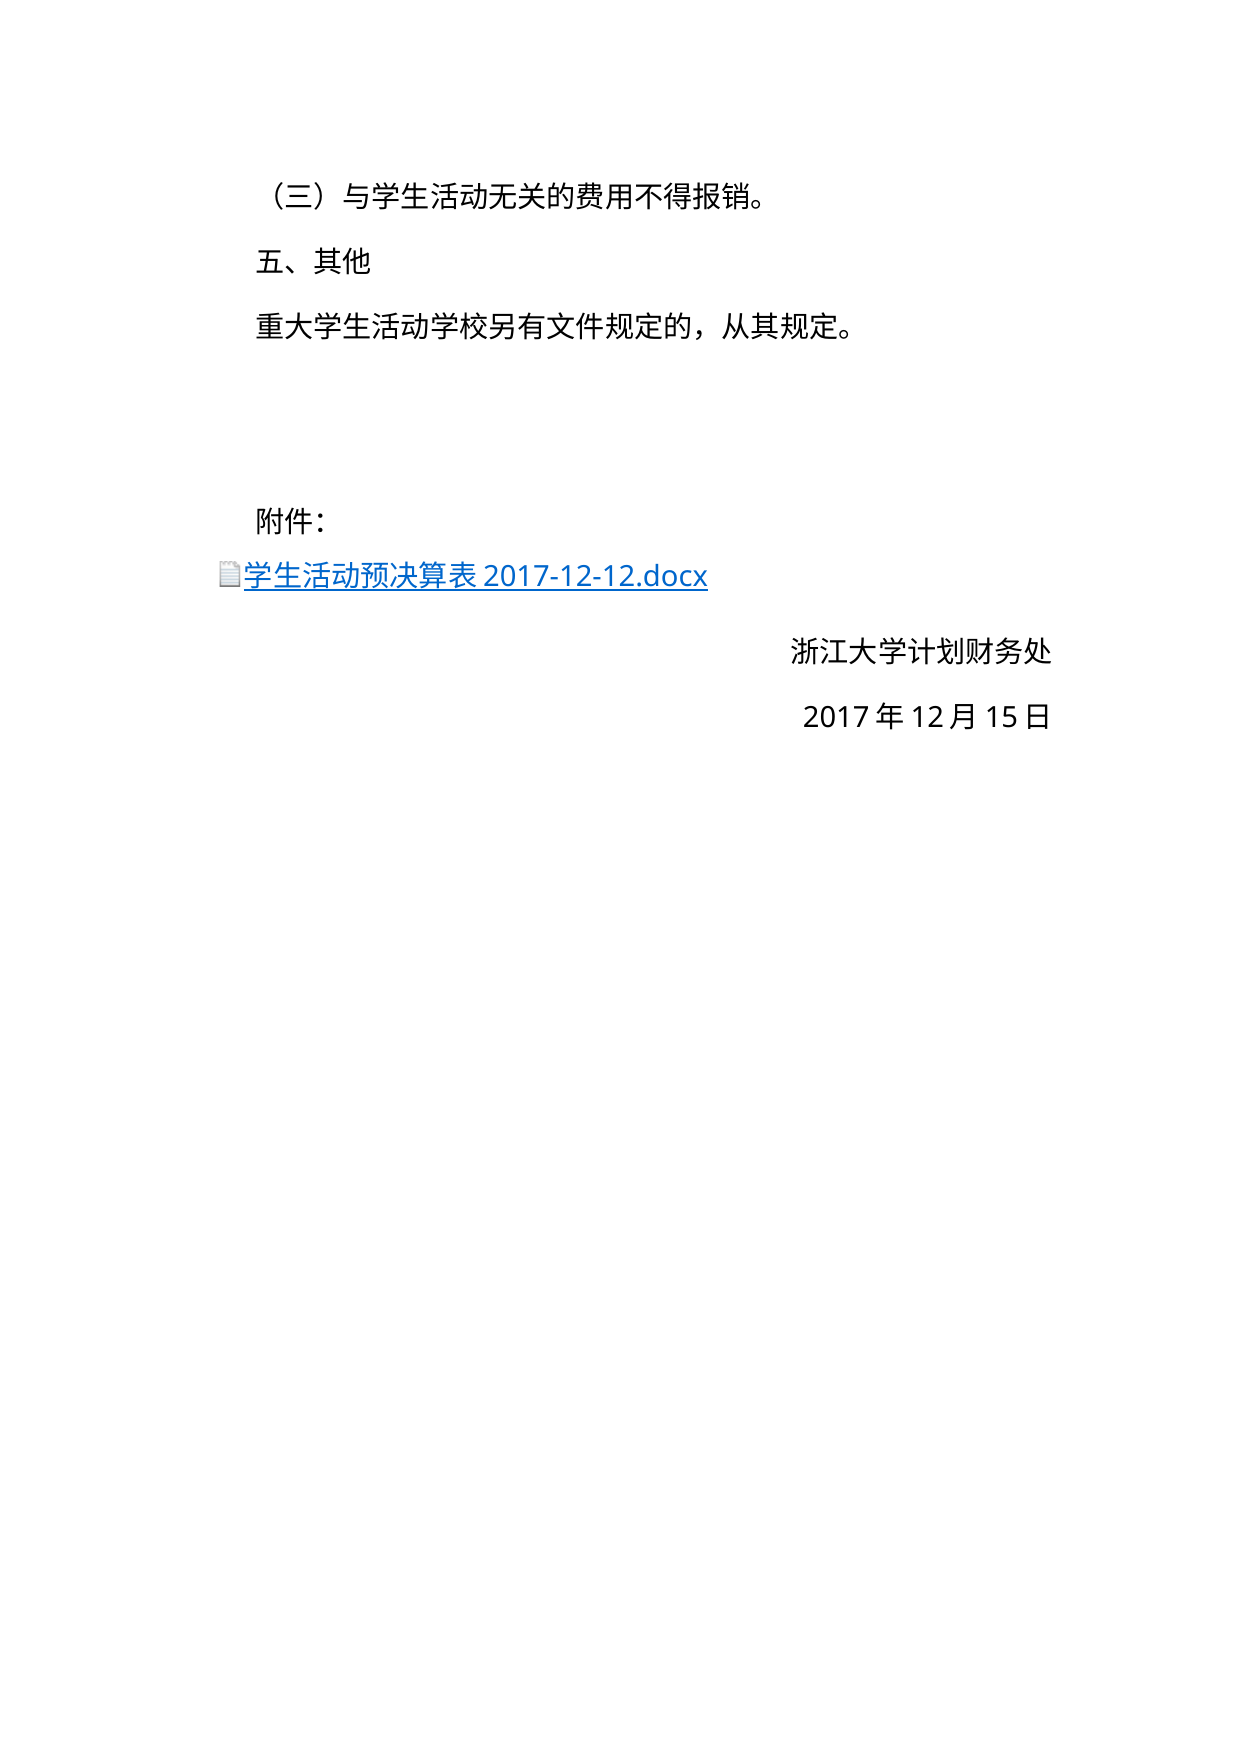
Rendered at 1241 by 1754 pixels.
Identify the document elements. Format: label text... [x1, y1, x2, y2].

text 五、其他 [187, 227, 1053, 292]
text 学生活动预决算表2017-12-12.docx [187, 552, 1053, 617]
text （三）与学生活动无关的费用不得报销。 [187, 162, 1053, 227]
picture [218, 561, 244, 587]
text 重大学生活动学校另有文件规定的，从其规定。 [187, 292, 1053, 357]
text 附件： [187, 487, 1053, 552]
text 浙江大学计划财务处 [187, 617, 1053, 682]
text 2017年12月15日 [187, 682, 1053, 747]
